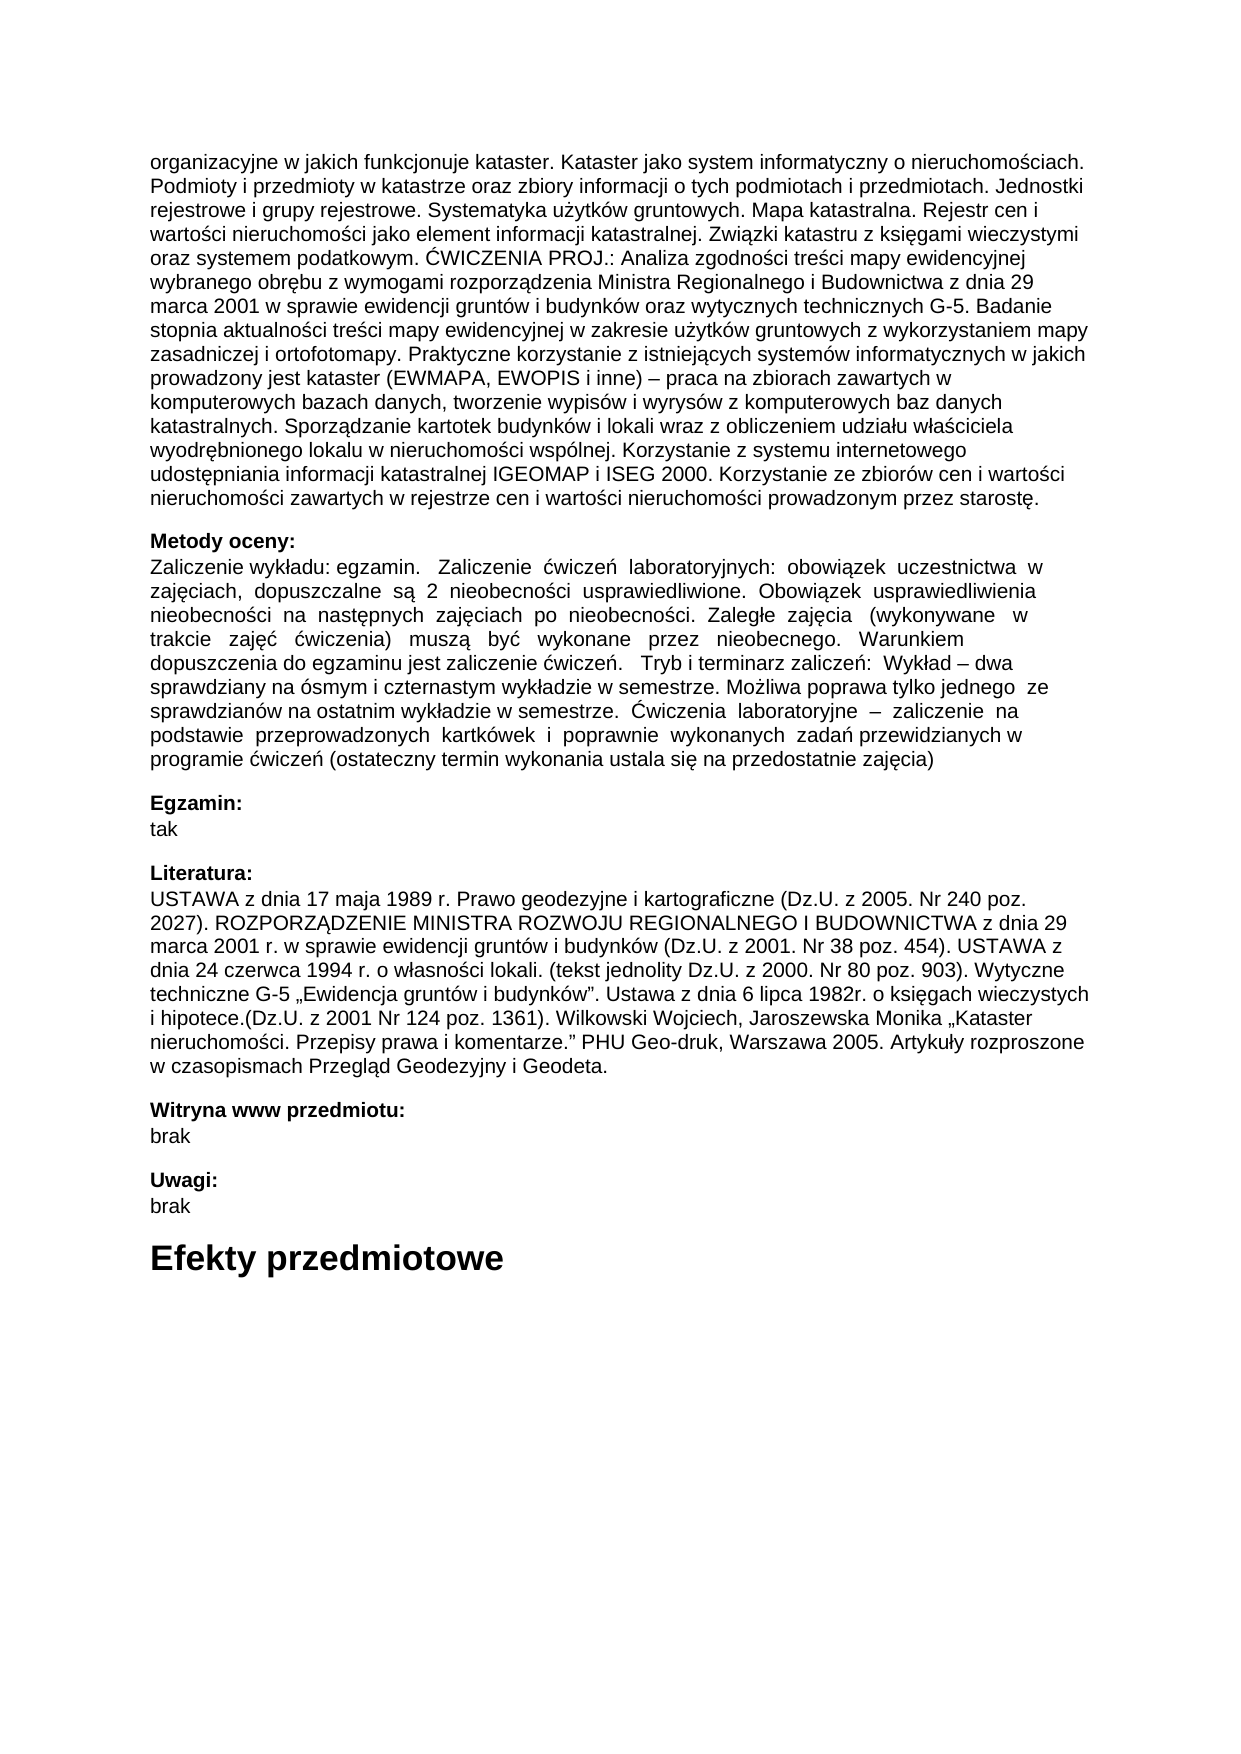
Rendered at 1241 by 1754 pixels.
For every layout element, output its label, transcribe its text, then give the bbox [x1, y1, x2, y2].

text USTAWA z dnia 17 maja 1989 r. Prawo geodezyjne i kartograficzne (Dz.U. z 2005. Nr 240 poz. 2027). ROZPORZĄDZENIE MINISTRA ROZWOJU REGIONALNEGO I BUDOWNICTWA z dnia 29 marca 2001 r. w sprawie ewidencji gruntów i budynków (Dz.U. z 2001. Nr 38 poz. 454). USTAWA z dnia 24 czerwca 1994 r. o własności lokali. (tekst jednolity Dz.U. z 2000. Nr 80 poz. 903). Wytyczne techniczne G-5 „Ewidencja gruntów i budynków”. Ustawa z dnia 6 lipca 1982r. o księgach wieczystych i hipotece.(Dz.U. z 2001 Nr 124 poz. 1361). Wilkowski Wojciech, Jaroszewska Monika „Kataster nieruchomości. Przepisy prawa i komentarze.” PHU Geo-druk, Warszawa 2005. Artykuły rozproszone w czasopismach Przegląd Geodezyjny i Geodeta. [150, 886, 1090, 1078]
text tak [150, 817, 1090, 841]
text brak [150, 1194, 1090, 1218]
text Witryna www przedmiotu: [150, 1098, 1090, 1122]
text Uwagi: [150, 1168, 1090, 1192]
text Egzamin: [150, 791, 1090, 814]
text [150, 150, 1090, 509]
text brak [150, 1124, 1090, 1148]
text Zaliczenie wykładu: egzamin. Zaliczenie ćwiczeń laboratoryjnych: obowiązek uczestnictwa w zajęciach, dopuszczalne są 2 nieobecności usprawiedliwione. Obowiązek usprawiedliwienia nieobecności na następnych zajęciach po nieobecności. Zaległe zajęcia (wykonywane w trakcie zajęć ćwiczenia) muszą być wykonane przez nieobecnego. Warunkiem dopuszczenia do egzaminu jest zaliczenie ćwiczeń. Tryb i terminarz zaliczeń: Wykład – dwa sprawdziany na ósmym i czternastym wykładzie w semestrze. Możliwa poprawa tylko jednego ze sprawdzianów na ostatnim wykładzie w semestrze. Ćwiczenia laboratoryjne – zaliczenie na podstawie przeprowadzonych kartkówek i poprawnie wykonanych zadań przewidzianych w programie ćwiczeń (ostateczny termin wykonania ustala się na przedostatnie zajęcia) [150, 555, 1090, 771]
subtitle Efekty przedmiotowe [150, 1237, 1090, 1278]
text Literatura: [150, 860, 1090, 884]
text Metody oceny: [150, 529, 1090, 553]
